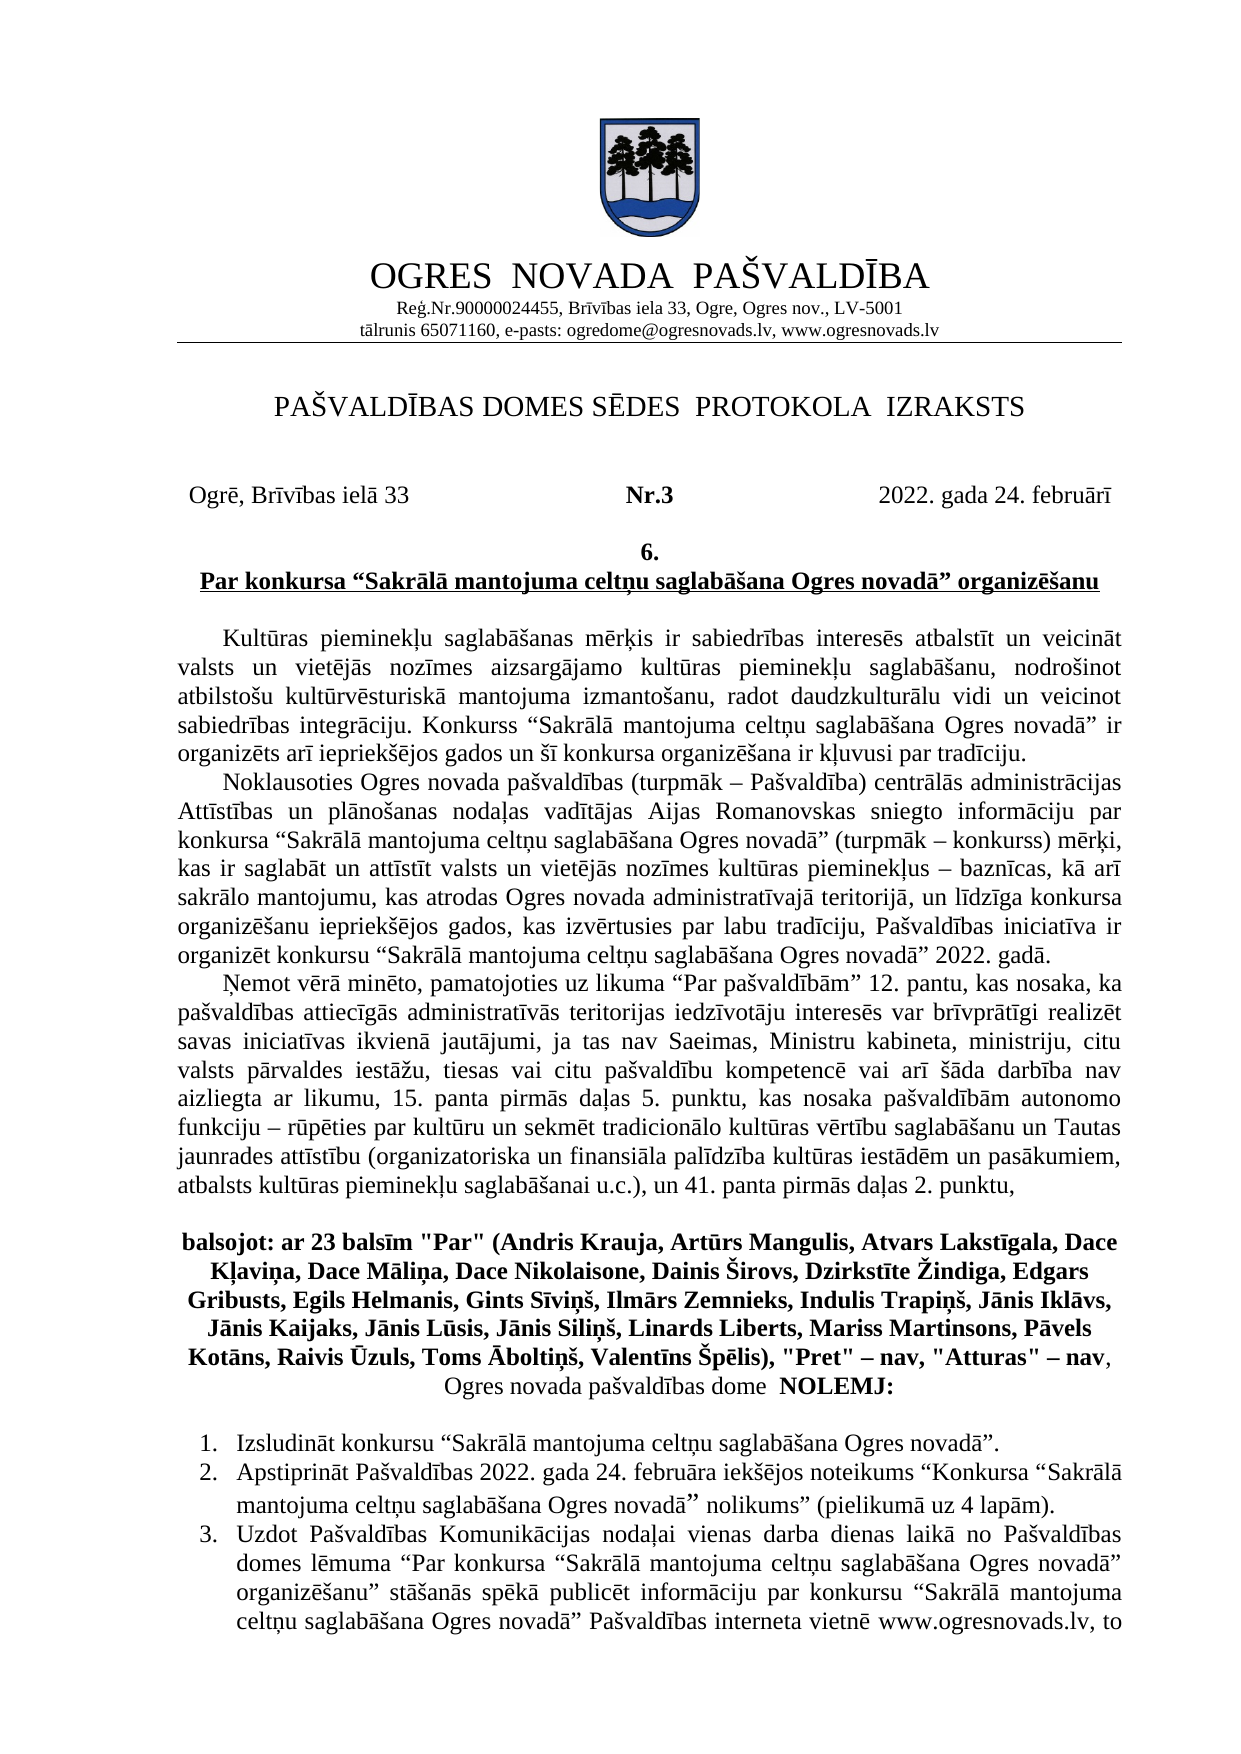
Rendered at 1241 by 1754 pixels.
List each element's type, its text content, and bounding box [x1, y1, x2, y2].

table_header 2022. gada 24. februārī [807, 480, 1122, 508]
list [199, 1519, 1122, 1634]
text tālrunis 65071160, e-pasts: ogredome@ogresnovads.lv, www.ogresnovads.lv [177, 319, 1122, 342]
text Noklausoties Ogres novada pašvaldības (turpmāk – Pašvaldība) centrālās administrācijas Attīstības un plānošanas nodaļas vadītājas Aijas Romanovskas sniegto informāciju par konkursa “Sakrālā mantojuma celtņu saglabāšana Ogres novadā” (turpmāk – konkurss) mērķi, kas ir saglabāt un attīstīt valsts un vietējās nozīmes kultūras pieminekļus – baznīcas, kā arī sakrālo mantojumu, kas atrodas Ogres novada administratīvajā teritorijā, un līdzīga konkursa organizēšanu iepriekšējos gados, kas izvērtusies par labu tradīciju, Pašvaldības iniciatīva ir organizēt konkursu “Sakrālā mantojuma celtņu saglabāšana Ogres novadā” 2022. gadā. [177, 767, 1122, 968]
list Izsludināt konkursu “Sakrālā mantojuma celtņu saglabāšana Ogres novadā”. [199, 1428, 1122, 1457]
text 6. [177, 537, 1122, 566]
text Kultūras pieminekļu saglabāšanas mērķis ir sabiedrības interesēs atbalstīt un veicināt valsts un vietējās nozīmes aizsargājamo kultūras pieminekļu saglabāšanu, nodrošinot atbilstošu kultūrvēsturiskā mantojuma izmantošanu, radot daudzkulturālu vidi un veicinot sabiedrības integrāciju. Konkurss “Sakrālā mantojuma celtņu saglabāšana Ogres novadā” ir organizēts arī iepriekšējos gados un šī konkursa organizēšana ir kļuvusi par tradīciju. [177, 623, 1122, 767]
picture [599, 118, 700, 237]
text PAŠVALDĪBAS DOMES SĒDES PROTOKOLA IZRAKSTS [177, 389, 1122, 422]
list Apstiprināt Pašvaldības 2022. gada 24. februāra iekšējos noteikums “Konkursa “Sakrālā mantojuma celtņu saglabāšana Ogres novadā” nolikums” (pielikumā uz 4 lapām). [199, 1457, 1122, 1519]
subtitle Par konkursa “Sakrālā mantojuma celtņu saglabāšana Ogres novadā” organizēšanu [177, 566, 1122, 595]
text Ņemot vērā minēto, pamatojoties uz likuma “Par pašvaldībām” 12. pantu, kas nosaka, ka pašvaldības attiecīgās administratīvās teritorijas iedzīvotāju interesēs var brīvprātīgi realizēt savas iniciatīvas ikvienā jautājumi, ja tas nav Saeimas, Ministru kabineta, ministriju, citu valsts pārvaldes iestāžu, tiesas vai citu pašvaldību kompetencē vai arī šāda darbība nav aizliegta ar likumu, 15. panta pirmās daļas 5. punktu, kas nosaka pašvaldībām autonomo funkciju – rūpēties par kultūru un sekmēt tradicionālo kultūras vērtību saglabāšanu un Tautas jaunrades attīstību (organizatoriska un finansiāla palīdzība kultūras iestādēm un pasākumiem, atbalsts kultūras pieminekļu saglabāšanai u.c.), un 41. panta pirmās daļas 2. punktu, [177, 968, 1122, 1198]
text Ogres novada pašvaldības dome NOLEMJ: [177, 1371, 1122, 1400]
text Reģ.Nr.90000024455, Brīvības iela 33, Ogre, Ogres nov., LV-5001 [177, 297, 1122, 319]
table_header Nr.3 [492, 480, 807, 508]
table_header Ogrē, Brīvības ielā 33 [177, 480, 492, 508]
text OGRES NOVADA PAŠVALDĪBA [177, 254, 1122, 297]
text balsojot: ar 23 balsīm "Par" (Andris Krauja, Artūrs Mangulis, Atvars Lakstīgala, Dace Kļaviņa, Dace Māliņa, Dace Nikolaisone, Dainis Širovs, Dzirkstīte Žindiga, Edgars Gribusts, Egils Helmanis, Gints Sīviņš, Ilmārs Zemnieks, Indulis Trapiņš, Jānis Iklāvs, Jānis Kaijaks, Jānis Lūsis, Jānis Siliņš, Linards Liberts, Mariss Martinsons, Pāvels Kotāns, Raivis Ūzuls, Toms Āboltiņš, Valentīns Špēlis), "Pret" – nav, "Atturas" – nav, [177, 1227, 1122, 1371]
